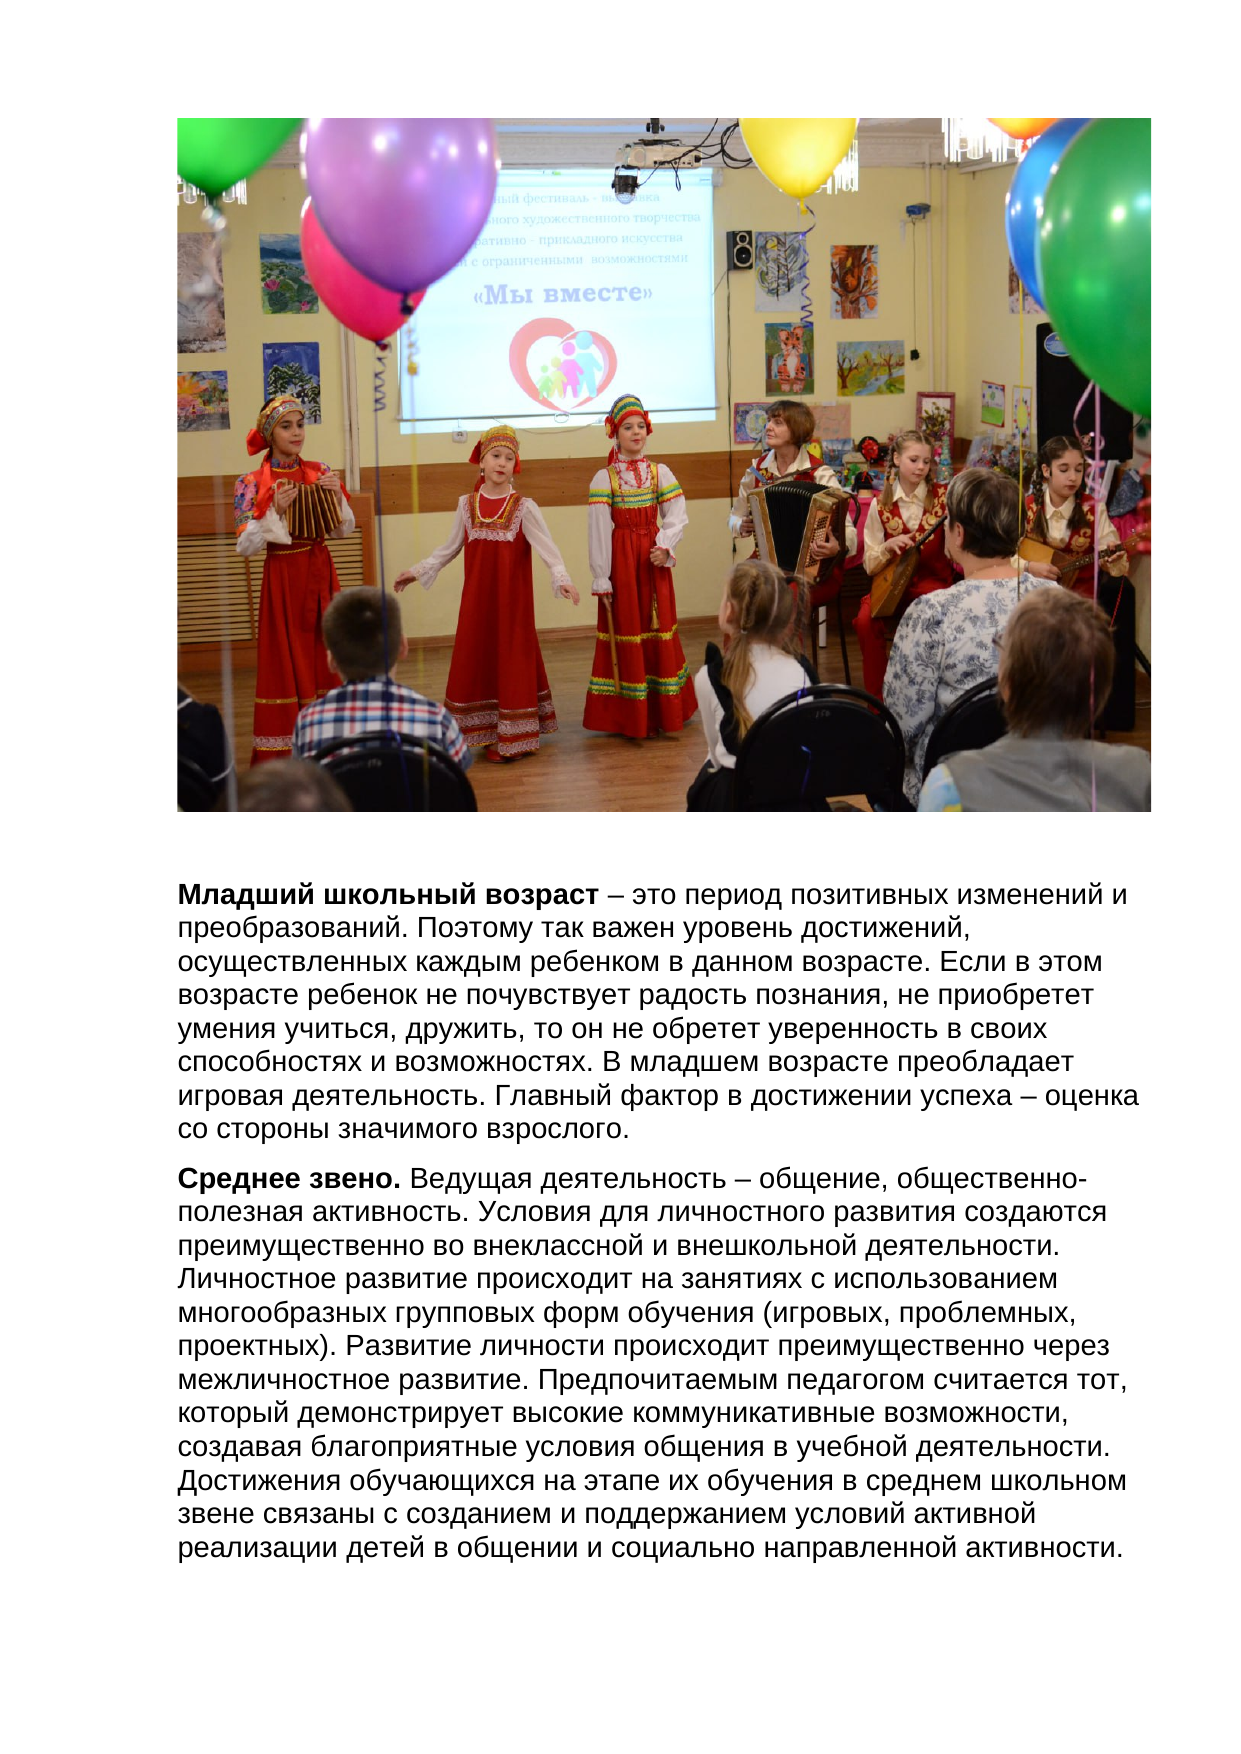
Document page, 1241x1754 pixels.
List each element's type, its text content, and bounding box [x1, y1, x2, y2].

text Среднее звено. Ведущая деятельность – общение, общественно-полезная активность. Условия для личностного развития создаются преимущественно во внеклассной и внешкольной деятельности. Личностное развитие происходит на занятиях с использованием многообразных групповых форм обучения (игровых, проблемных, проектных). Развитие личности происходит преимущественно через межличностное развитие. Предпочитаемым педагогом считается тот, который демонстрирует высокие коммуникативные возможности, создавая благоприятные условия общения в учебной деятельности. Достижения обучающихся на этапе их обучения в среднем школьном звене связаны с созданием и поддержанием условий активной реализации детей в общении и социально направленной активности. [177, 1161, 1152, 1563]
text Младший школьный возраст – это период позитивных изменений и преобразований. Поэтому так важен уровень достижений, осуществленных каждым ребенком в данном возрасте. Если в этом возрасте ребенок не почувствует радость познания, не приобретет умения учиться, дружить, то он не обретет уверенность в своих способностях и возможностях. В младшем возрасте преобладает игровая деятельность. Главный фактор в достижении успеха – оценка со стороны значимого взрослого. [177, 877, 1152, 1145]
picture [177, 118, 1152, 812]
